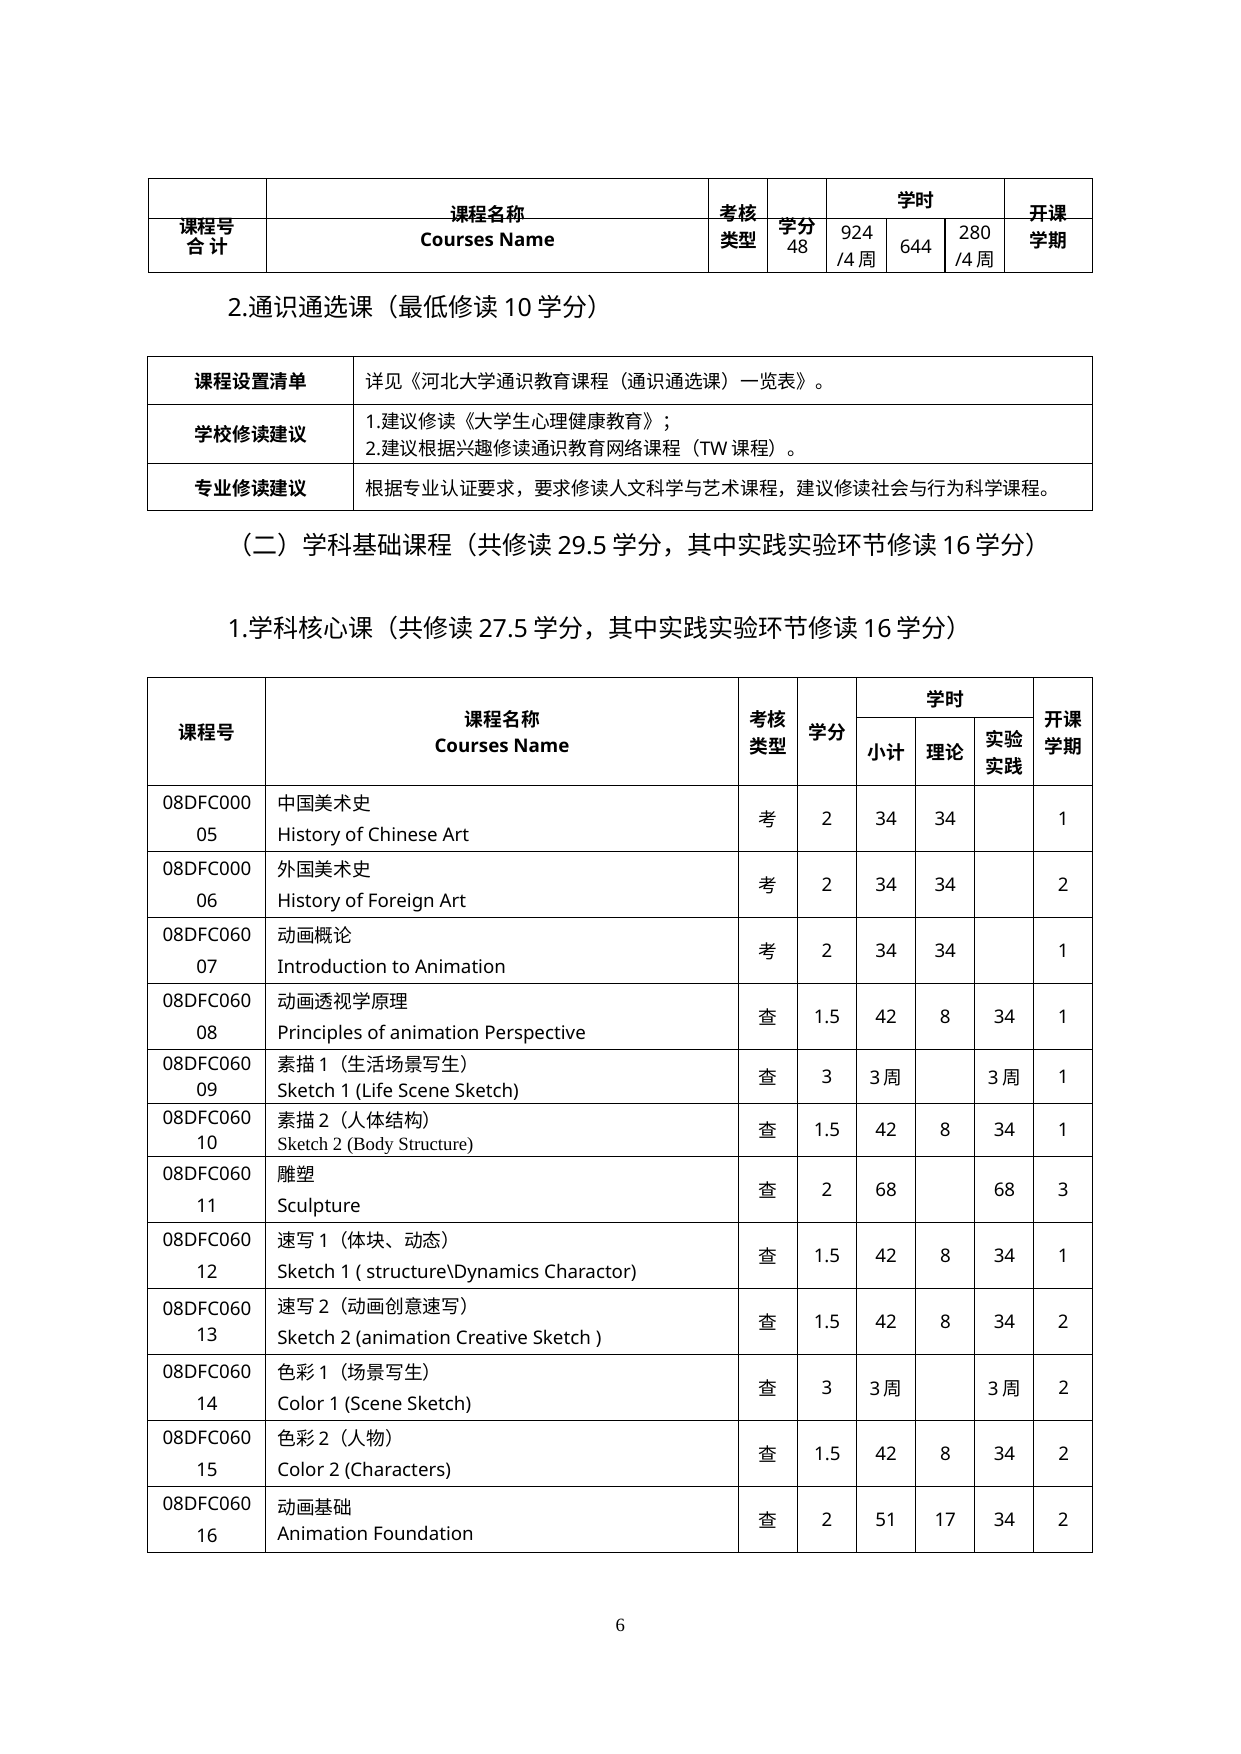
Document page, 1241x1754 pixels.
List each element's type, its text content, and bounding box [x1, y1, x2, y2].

table_header 课程设置清单 [148, 357, 353, 403]
table_cell 考 [739, 918, 797, 983]
text 2.通识通选课（最低修读10学分） [177, 273, 1063, 338]
table_cell 3 [798, 1050, 856, 1102]
table_cell 34 [975, 1104, 1033, 1156]
table_header 学时 [827, 179, 1004, 218]
table_cell [916, 1157, 974, 1222]
table_cell 924 /4周 [827, 219, 886, 272]
table_header 课程名称 Courses Name [266, 678, 738, 784]
table_cell 雕塑 Sculpture [266, 1157, 738, 1222]
table_cell 学校修读建议 [148, 405, 353, 463]
table_cell 8 [916, 1223, 974, 1288]
table_cell 3周 [857, 1050, 915, 1102]
table_cell 08DFC06013 [148, 1289, 265, 1354]
table_cell 34 [857, 786, 915, 851]
table_cell 34 [975, 984, 1033, 1049]
table_cell 1 [1034, 984, 1092, 1049]
table_cell 08DFC06007 [148, 918, 265, 983]
table_cell 考 [739, 786, 797, 851]
table_cell 1.5 [798, 1104, 856, 1156]
table_cell 8 [916, 1104, 974, 1156]
table_cell 08DFC06011 [148, 1157, 265, 1222]
table_header 学分 [768, 179, 826, 218]
table_cell 实验 实践 [975, 718, 1033, 784]
table_cell [916, 1050, 974, 1102]
table_cell 1 [1034, 786, 1092, 851]
table_cell [975, 786, 1033, 851]
table_cell 8 [916, 1289, 974, 1354]
table_cell 34 [975, 1223, 1033, 1288]
table_cell 查 [739, 1289, 797, 1354]
table_cell 1.5 [798, 984, 856, 1049]
table_cell 2 [798, 786, 856, 851]
table_cell 色彩1（场景写生） Color 1 (Scene Sketch) [266, 1355, 738, 1420]
table_cell 2 [1034, 1355, 1092, 1420]
table_cell 34 [916, 852, 974, 917]
table_cell 08DFC00006 [148, 852, 265, 917]
table_cell [975, 918, 1033, 983]
table_cell 2 [798, 1157, 856, 1222]
table_header 学分 [798, 678, 856, 784]
table_header 开课 学期 [1005, 179, 1092, 218]
table_cell 查 [739, 1355, 797, 1420]
table_cell 素描1（生活场景写生） Sketch 1 (Life Scene Sketch) [266, 1050, 738, 1102]
table_cell 08DFC06009 [148, 1050, 265, 1102]
table_cell [267, 219, 708, 272]
table_cell 68 [975, 1157, 1033, 1222]
table_cell 51 [857, 1487, 915, 1552]
table_cell 1.5 [798, 1289, 856, 1354]
table_cell 2 [1034, 1289, 1092, 1354]
table_cell 08DFC06015 [148, 1421, 265, 1486]
table_cell 1 [1034, 918, 1092, 983]
table_cell 3周 [975, 1050, 1033, 1102]
table_cell 根据专业认证要求，要求修读人文科学与艺术课程，建议修读社会与行为科学课程。 [354, 464, 1092, 510]
table_cell 2 [798, 1487, 856, 1552]
table_cell 动画透视学原理 Principles of animation Perspective [266, 984, 738, 1049]
table_cell 34 [975, 1421, 1033, 1486]
table_cell 查 [739, 1050, 797, 1102]
text （二）学科基础课程（共修读29.5学分，其中实践实验环节修读16学分） [177, 511, 1063, 576]
table_cell 08DFC06012 [148, 1223, 265, 1288]
table_cell 合 计 [149, 219, 266, 272]
table_cell 42 [857, 1223, 915, 1288]
table_cell 17 [916, 1487, 974, 1552]
table_cell 小计 [857, 718, 915, 784]
table_cell 3 [1034, 1157, 1092, 1222]
table_cell 34 [916, 786, 974, 851]
table_cell 动画基础 Animation Foundation [266, 1487, 738, 1552]
table_cell 42 [857, 1421, 915, 1486]
table_cell 42 [857, 1104, 915, 1156]
table_cell 查 [739, 1104, 797, 1156]
table_cell 2 [1034, 852, 1092, 917]
table_cell [1005, 219, 1092, 272]
table_cell 280 /4周 [946, 219, 1004, 272]
table_header 学时 [857, 678, 1033, 717]
table_cell 查 [739, 1487, 797, 1552]
table_cell 34 [916, 918, 974, 983]
table_cell 考 [739, 852, 797, 917]
table_cell 68 [857, 1157, 915, 1222]
table_cell 42 [857, 1289, 915, 1354]
table_header 课程名称 Courses Name [267, 179, 708, 218]
table_cell 色彩2（人物） Color 2 (Characters) [266, 1421, 738, 1486]
table_header 详见《河北大学通识教育课程（通识通选课）一览表》。 [354, 357, 1092, 403]
table_cell 1 [1034, 1050, 1092, 1102]
table_cell 2 [798, 852, 856, 917]
table_cell 1.建议修读《大学生心理健康教育》； 2.建议根据兴趣修读通识教育网络课程（TW课程）。 [354, 405, 1092, 463]
table_cell 8 [916, 984, 974, 1049]
table_cell 查 [739, 1157, 797, 1222]
table_cell 1 [1034, 1223, 1092, 1288]
table_cell 34 [857, 852, 915, 917]
table_cell 08DFC06010 [148, 1104, 265, 1156]
table_cell 3 [798, 1355, 856, 1420]
table_cell 34 [975, 1289, 1033, 1354]
table_cell [709, 219, 767, 272]
table_cell 专业修读建议 [148, 464, 353, 510]
table_cell 理论 [916, 718, 974, 784]
table_cell 3周 [857, 1355, 915, 1420]
table_cell 中国美术史 History of Chinese Art [266, 786, 738, 851]
table_cell 34 [975, 1487, 1033, 1552]
table_cell 速写2（动画创意速写） Sketch 2 (animation Creative Sketch ) [266, 1289, 738, 1354]
table_cell 2 [1034, 1487, 1092, 1552]
table_cell 查 [739, 984, 797, 1049]
table_header 课程号 [148, 678, 265, 784]
table_cell 42 [857, 984, 915, 1049]
table_cell 644 [887, 219, 944, 272]
table_cell 48 [768, 219, 826, 272]
table_cell 2 [798, 918, 856, 983]
table_cell 查 [739, 1223, 797, 1288]
table_cell 8 [916, 1421, 974, 1486]
table_header 考核 类型 [739, 678, 797, 784]
table_cell 3周 [975, 1355, 1033, 1420]
table_cell 速写1（体块、动态） Sketch 1 ( structure\Dynamics Charactor) [266, 1223, 738, 1288]
table_cell 动画概论 Introduction to Animation [266, 918, 738, 983]
table_cell 2 [1034, 1421, 1092, 1486]
table_cell 08DFC06014 [148, 1355, 265, 1420]
table_header 课程号 [149, 179, 266, 218]
table_cell [975, 852, 1033, 917]
table_cell 1.5 [798, 1223, 856, 1288]
table_cell 1 [1034, 1104, 1092, 1156]
table_cell 08DFC06016 [148, 1487, 265, 1552]
table_cell 素描2（人体结构） Sketch 2 (Body Structure) [266, 1104, 738, 1156]
table_cell 34 [857, 918, 915, 983]
text 1.学科核心课（共修读27.5学分，其中实践实验环节修读16学分） [177, 594, 1063, 659]
table_header 开课 学期 [1034, 678, 1092, 784]
table_cell [916, 1355, 974, 1420]
table_cell 08DFC06008 [148, 984, 265, 1049]
table_cell 1.5 [798, 1421, 856, 1486]
table_header 考核 类型 [709, 179, 767, 218]
table_cell 查 [739, 1421, 797, 1486]
table_cell 08DFC00005 [148, 786, 265, 851]
table_cell 外国美术史 History of Foreign Art [266, 852, 738, 917]
